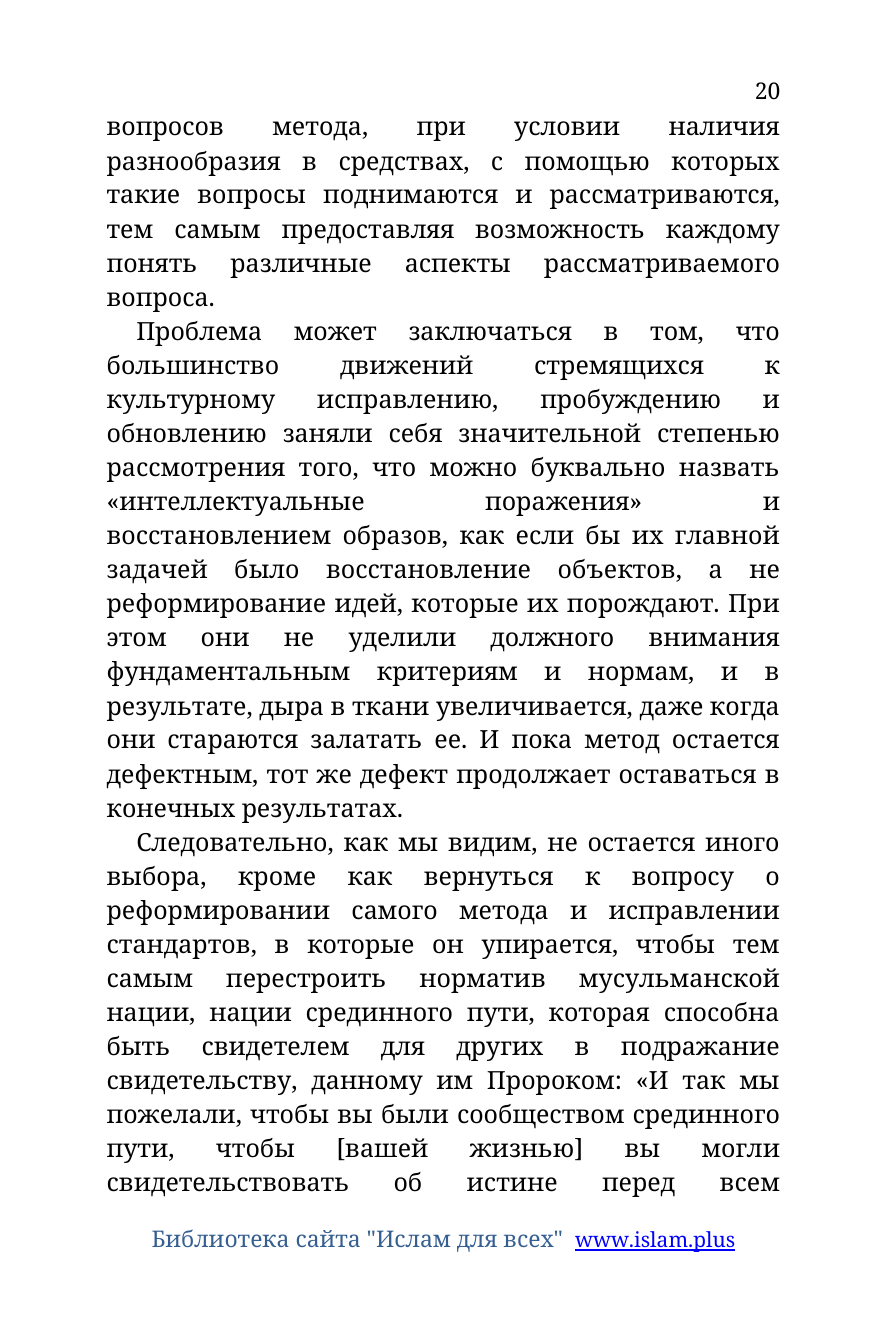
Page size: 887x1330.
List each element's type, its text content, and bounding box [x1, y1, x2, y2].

text Проблема может заключаться в том, что большинство движений стремящихся к культурному исправлению, пробуждению и обновлению заняли себя значительной степенью рассмотрения того, что можно буквально назвать «интеллектуальные поражения» и восстановлением образов, как если бы их главной задачей было восстановление объектов, а не реформирование идей, которые их порождают. При этом они не уделили должного внимания фундаментальным критериям и нормам, и в результате, дыра в ткани увеличивается, даже когда они стараются залатать ее. И пока метод остается дефектным, тот же дефект продолжает оставаться в конечных результатах. [106, 313, 780, 824]
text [106, 824, 780, 1199]
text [106, 109, 780, 313]
